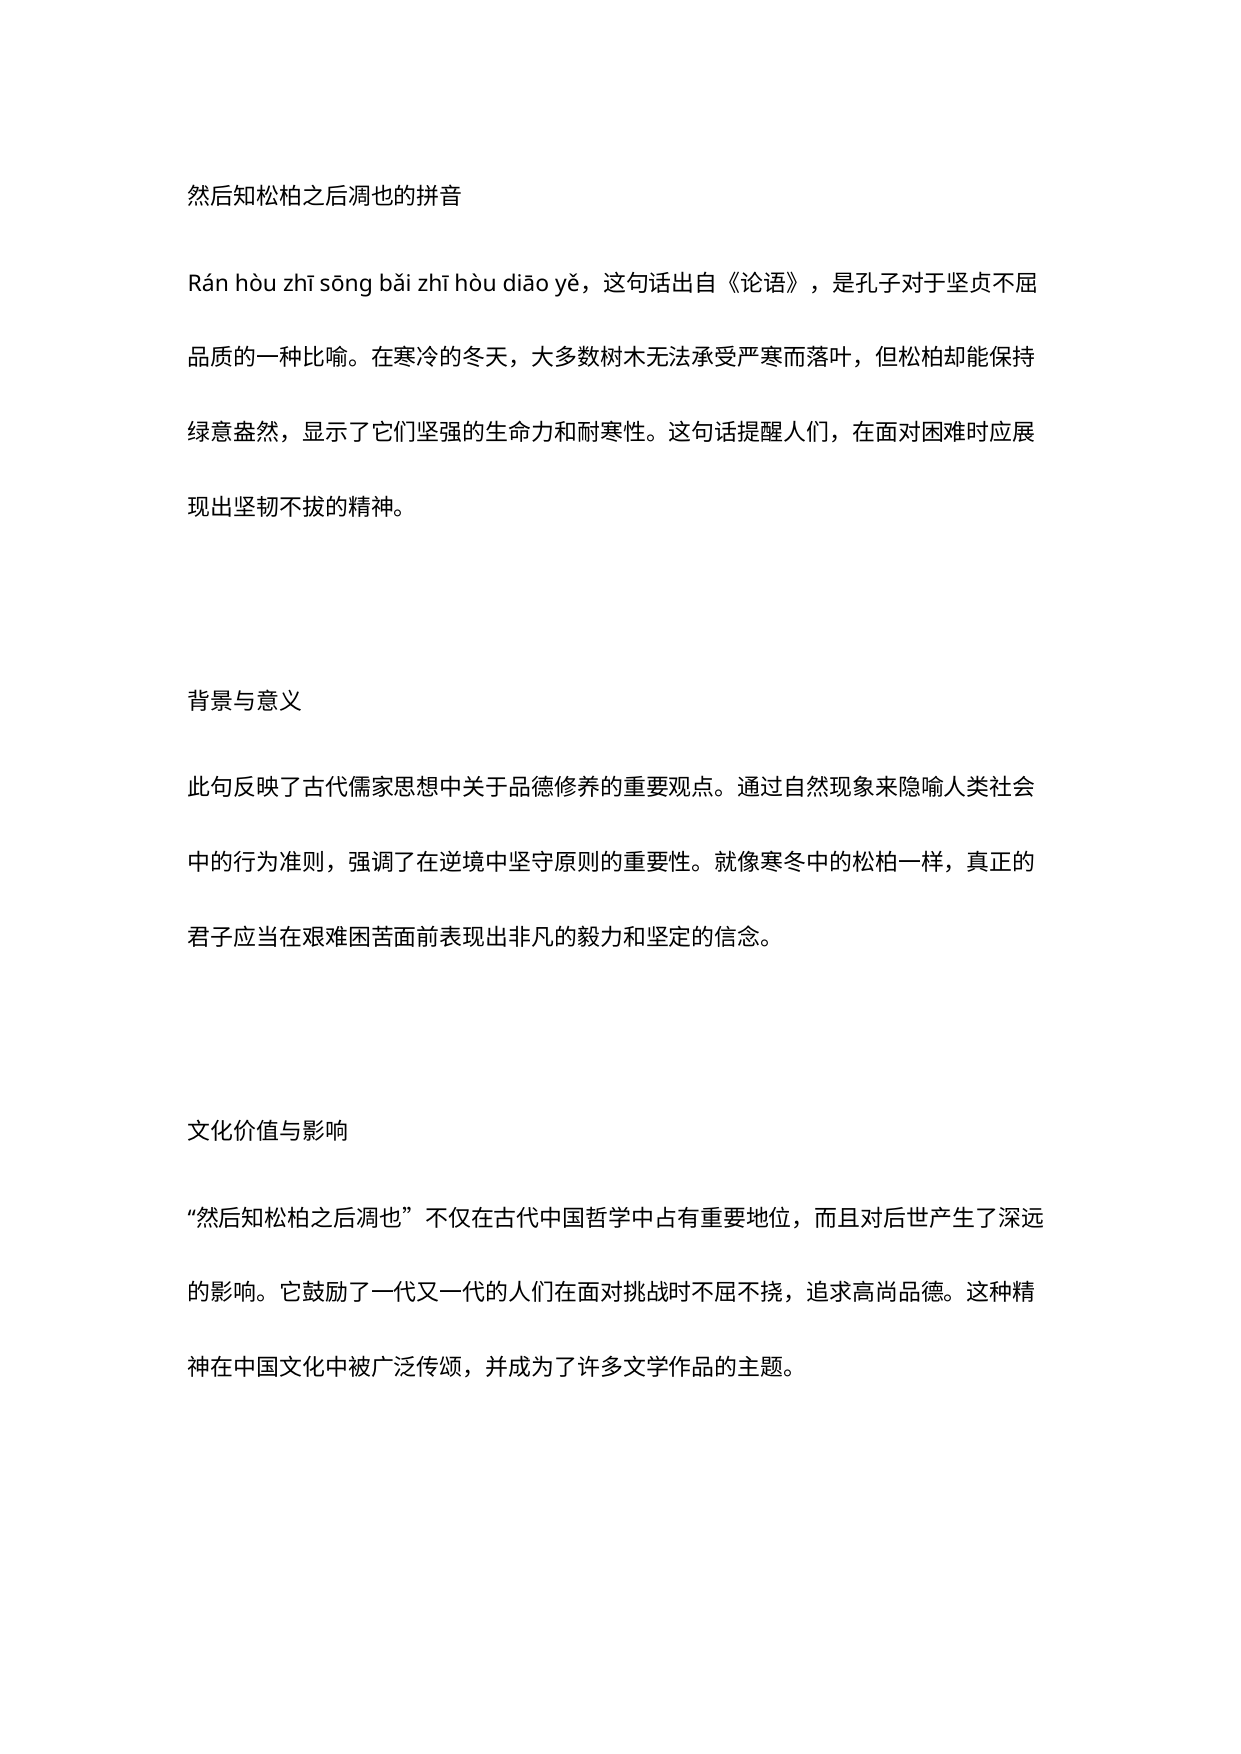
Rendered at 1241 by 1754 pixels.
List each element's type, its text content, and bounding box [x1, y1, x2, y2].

text 然后知松柏之后凋也的拼音 [187, 162, 1053, 227]
text “然后知松柏之后凋也”不仅在古代中国哲学中占有重要地位，而且对后世产生了深远的影响。它鼓励了一代又一代的人们在面对挑战时不屈不挠，追求高尚品德。这种精神在中国文化中被广泛传颂，并成为了许多文学作品的主题。 [187, 1184, 1053, 1398]
text 背景与意义 [187, 667, 1053, 732]
text Rán hòu zhī sōng bǎi zhī hòu diāo yě，这句话出自《论语》，是孔子对于坚贞不屈品质的一种比喻。在寒冷的冬天，大多数树木无法承受严寒而落叶，但松柏却能保持绿意盎然，显示了它们坚强的生命力和耐寒性。这句话提醒人们，在面对困难时应展现出坚韧不拔的精神。 [187, 248, 1053, 538]
text 文化价值与影响 [187, 1097, 1053, 1162]
text 此句反映了古代儒家思想中关于品德修养的重要观点。通过自然现象来隐喻人类社会中的行为准则，强调了在逆境中坚守原则的重要性。就像寒冬中的松柏一样，真正的君子应当在艰难困苦面前表现出非凡的毅力和坚定的信念。 [187, 753, 1053, 968]
